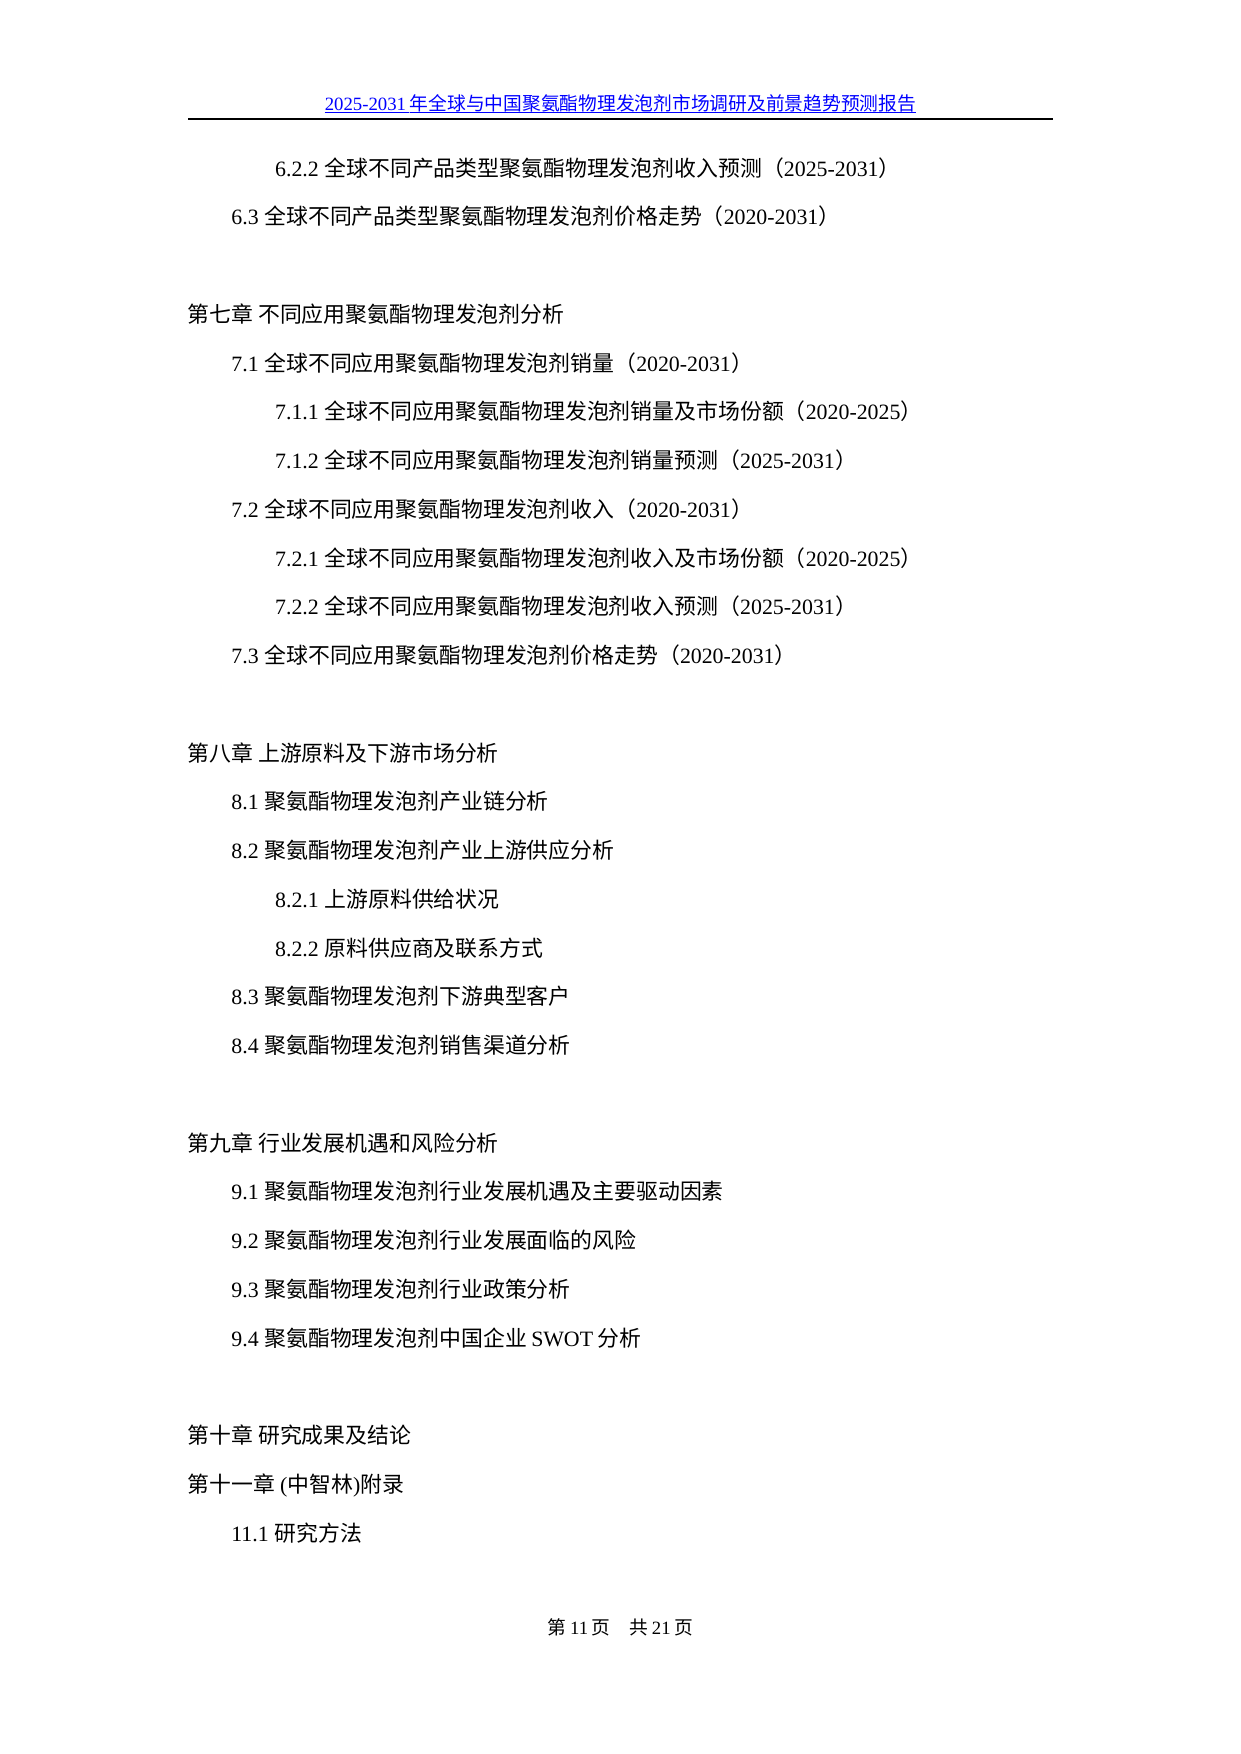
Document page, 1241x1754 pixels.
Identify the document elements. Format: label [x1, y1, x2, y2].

text [187, 150, 1053, 1548]
